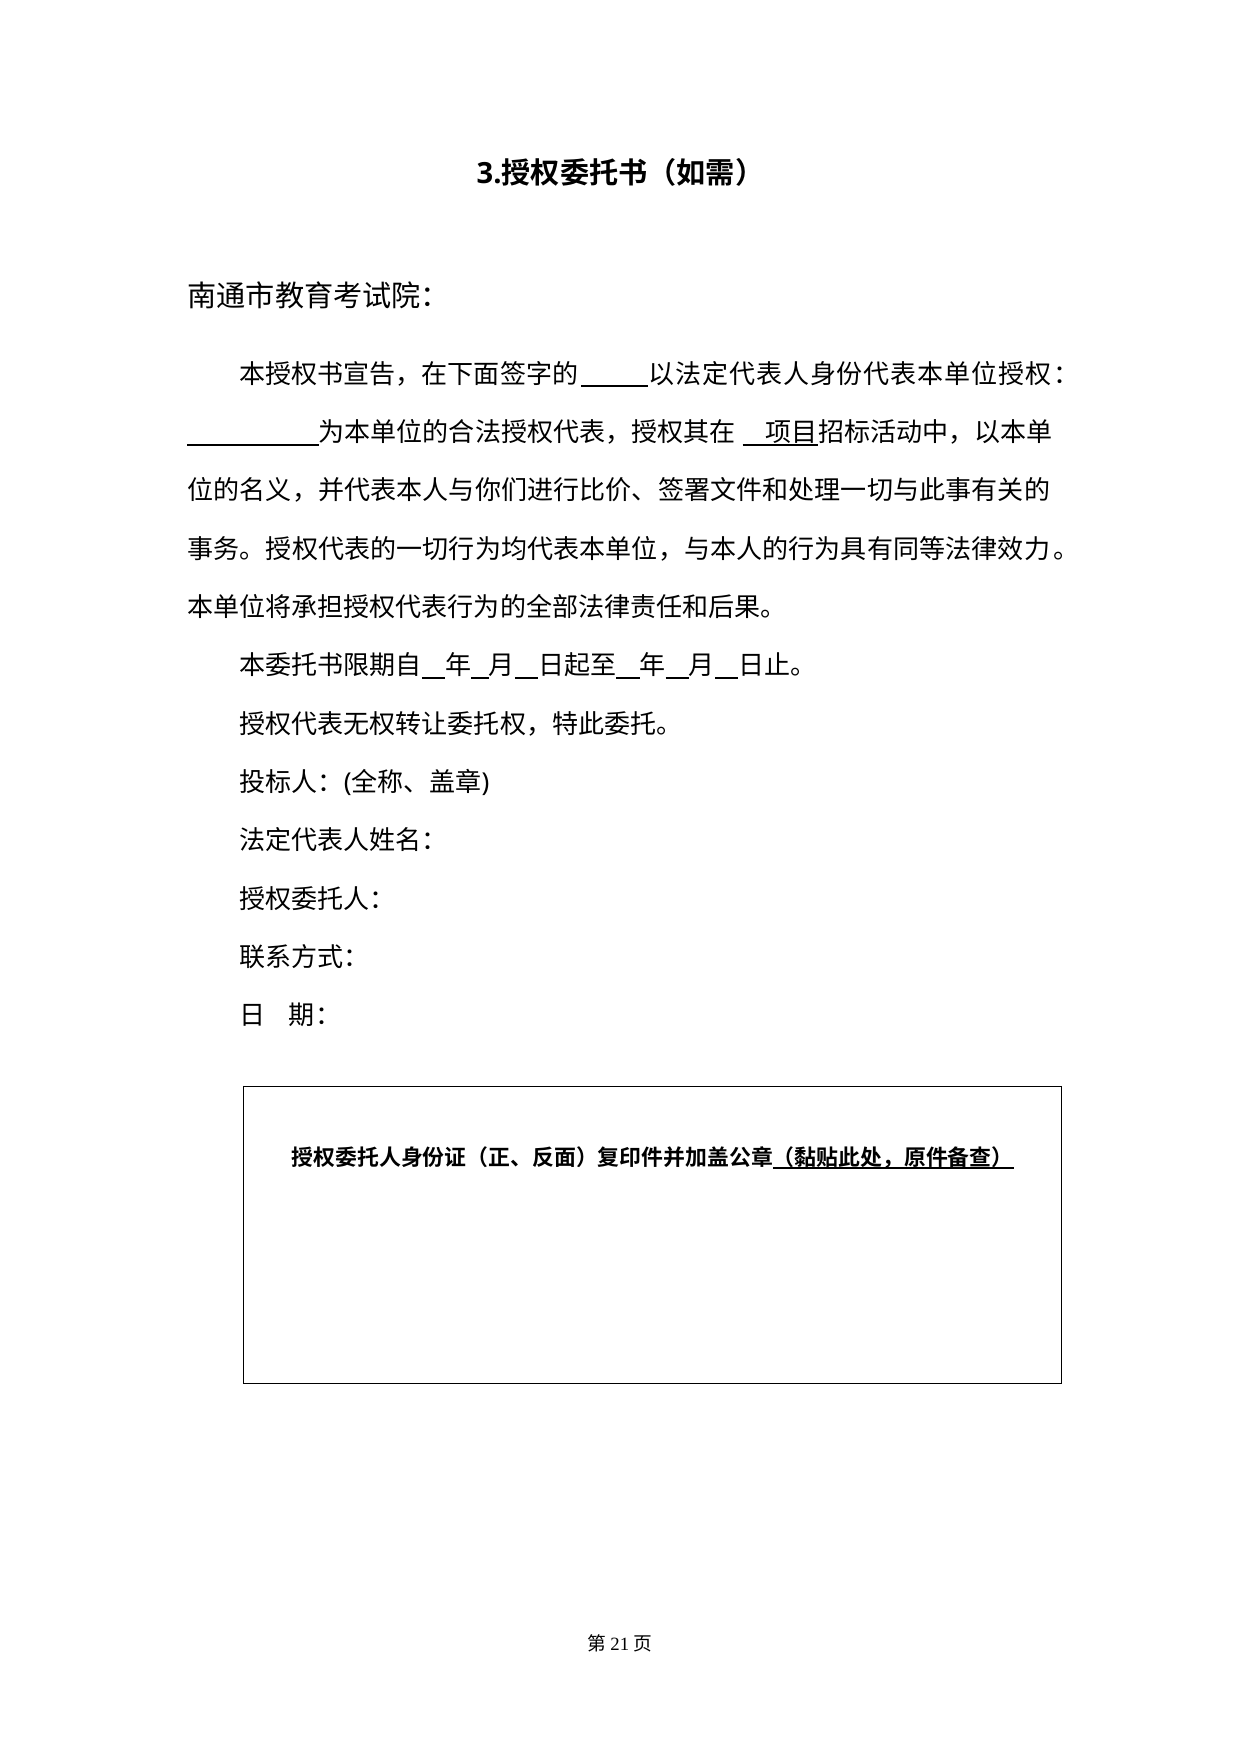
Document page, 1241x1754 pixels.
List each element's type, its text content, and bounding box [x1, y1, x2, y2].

table_header 授权委托人身份证（正、反面）复印件并加盖公章（黏贴此处，原件备查） [244, 1087, 1061, 1383]
text 日 期： [187, 978, 1053, 1036]
text 本委托书限期自 年 月 日起至 年 月 日止。 [187, 628, 1053, 686]
text 授权代表无权转让委托权，特此委托。 [187, 686, 1053, 745]
text 法定代表人姓名： [187, 803, 1053, 861]
text 本授权书宣告，在下面签字的 以法定代表人身份代表本单位授权： 为本单位的合法授权代表，授权其在 项目招标活动中，以本单位的名义，并代表本人与你们进行比价、签署文件和处理一切与此事有关的事务。授权代表的一切行为均代表本单位，与本人的行为具有同等法律效力。本单位将承担授权代表行为的全部法律责任和后果。 [187, 336, 1053, 628]
text 联系方式： [187, 920, 1053, 978]
text 授权委托人： [187, 861, 1053, 920]
text 3.授权委托书（如需） [187, 150, 1053, 192]
text 南通市教育考试院： [187, 273, 1053, 315]
text 投标人：(全称、盖章) [187, 745, 1053, 803]
